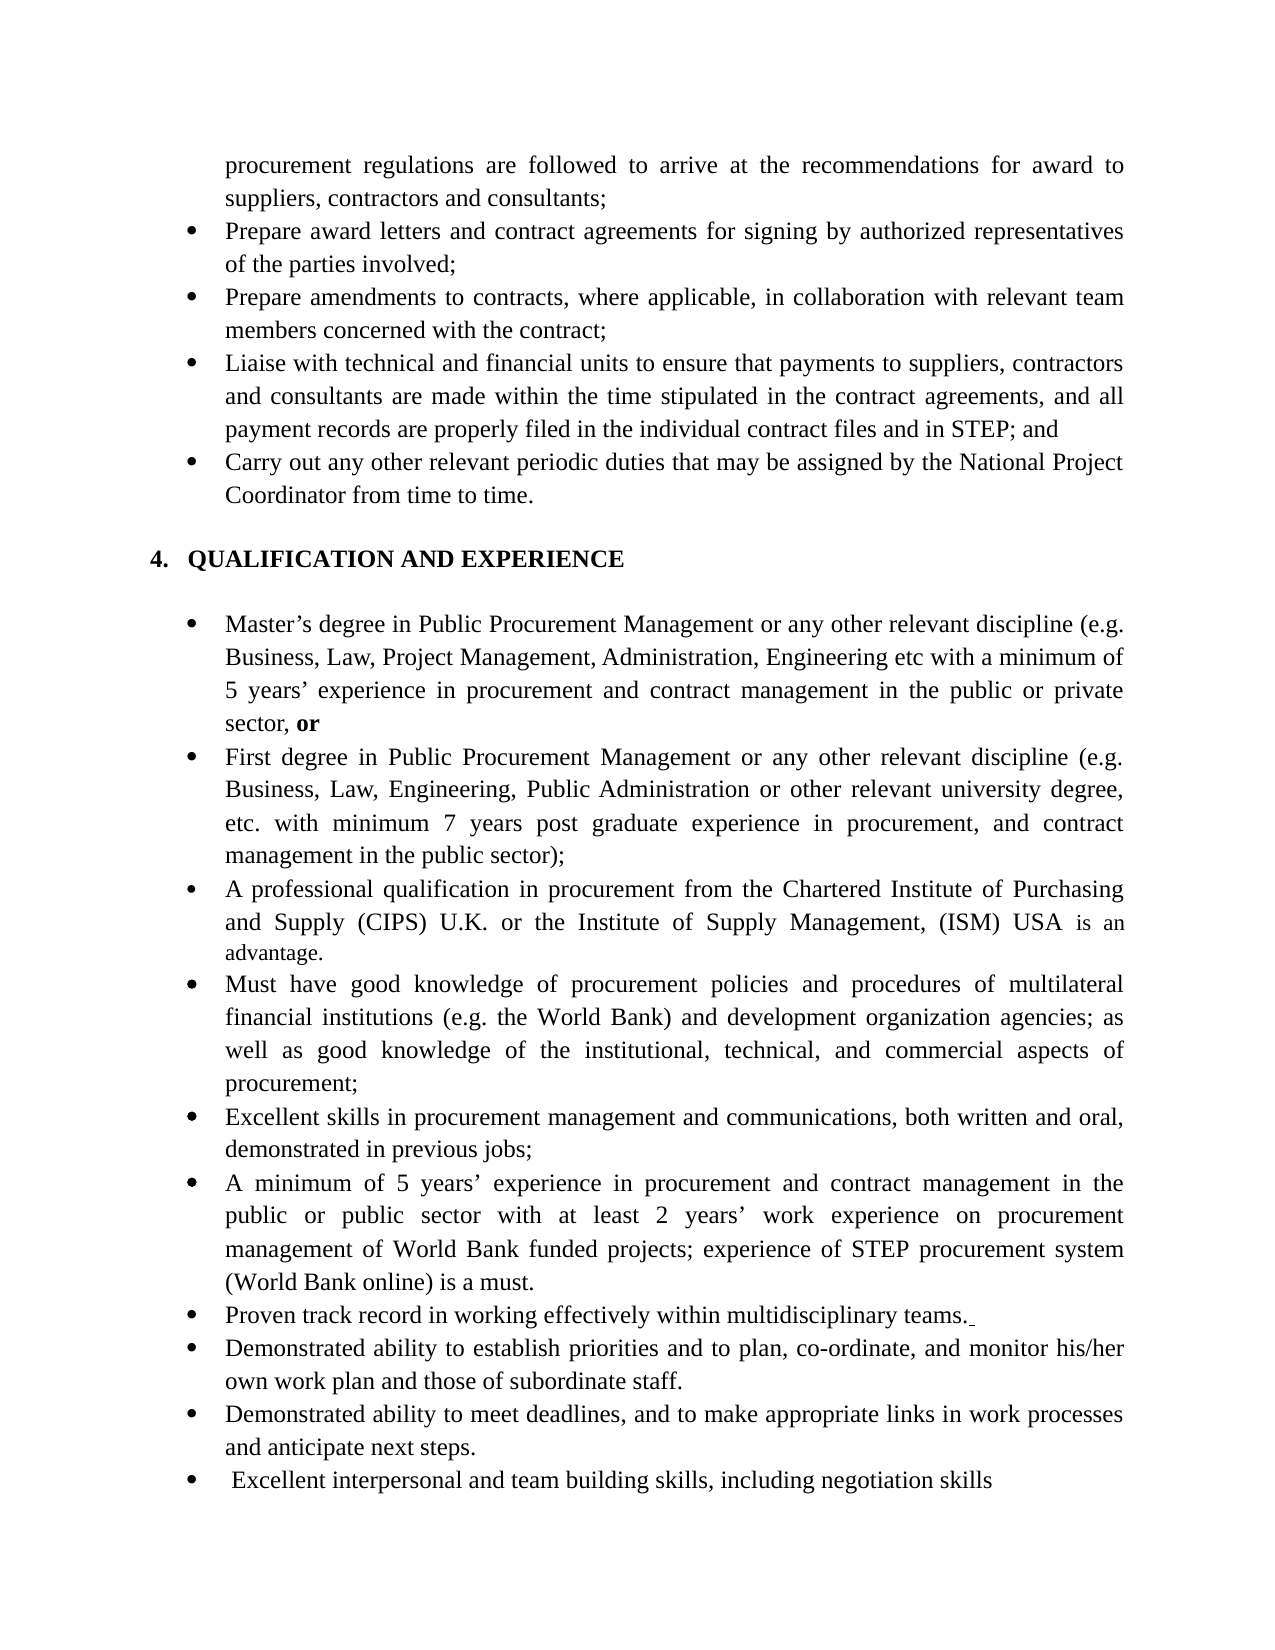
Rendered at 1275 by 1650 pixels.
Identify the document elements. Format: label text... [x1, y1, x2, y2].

list Excellent interpersonal and team building skills, including negotiation skills [187, 1465, 1125, 1493]
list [187, 150, 1125, 212]
list Demonstrated ability to meet deadlines, and to make appropriate links in work processes and anticipate next steps. [187, 1399, 1125, 1461]
list Master’s degree in Public Procurement Management or any other relevant discipline (e.g. Business, Law, Project Management, Administration, Engineering etc with a minimum of 5 years’ experience in procurement and contract management in the public or private sector, or [187, 609, 1125, 737]
list Proven track record in working effectively within multidisciplinary teams. [187, 1300, 1125, 1328]
list First degree in Public Procurement Management or any other relevant discipline (e.g. Business, Law, Engineering, Public Administration or other relevant university degree, etc. with minimum 7 years post graduate experience in procurement, and contract management in the public sector); [187, 742, 1125, 869]
list Must have good knowledge of procurement policies and procedures of multilateral financial institutions (e.g. the World Bank) and development organization agencies; as well as good knowledge of the institutional, technical, and commercial aspects of procurement; [187, 969, 1125, 1097]
list Demonstrated ability to establish priorities and to plan, co-ordinate, and monitor his/her own work plan and those of subordinate staff. [187, 1333, 1125, 1394]
list QUALIFICATION AND EXPERIENCE [150, 544, 1125, 573]
list Excellent skills in procurement management and communications, both written and oral, demonstrated in previous jobs; [187, 1102, 1125, 1163]
list A professional qualification in procurement from the Chartered Institute of Purchasing and Supply (CIPS) U.K. or the Institute of Supply Management, (ISM) USA is an advantage. [187, 874, 1125, 966]
list Prepare amendments to contracts, where applicable, in collaboration with relevant team members concerned with the contract; [187, 282, 1125, 344]
list Prepare award letters and contract agreements for signing by authorized representatives of the parties involved; [187, 216, 1125, 278]
list Liaise with technical and financial units to ensure that payments to suppliers, contractors and consultants are made within the time stipulated in the contract agreements, and all payment records are properly filed in the individual contract files and in STEP; and [187, 348, 1125, 443]
list Carry out any other relevant periodic duties that may be assigned by the National Project Coordinator from time to time. [187, 447, 1125, 509]
list A minimum of 5 years’ experience in procurement and contract management in the public or public sector with at least 2 years’ work experience on procurement management of World Bank funded projects; experience of STEP procurement system (World Bank online) is a must. [187, 1168, 1125, 1295]
